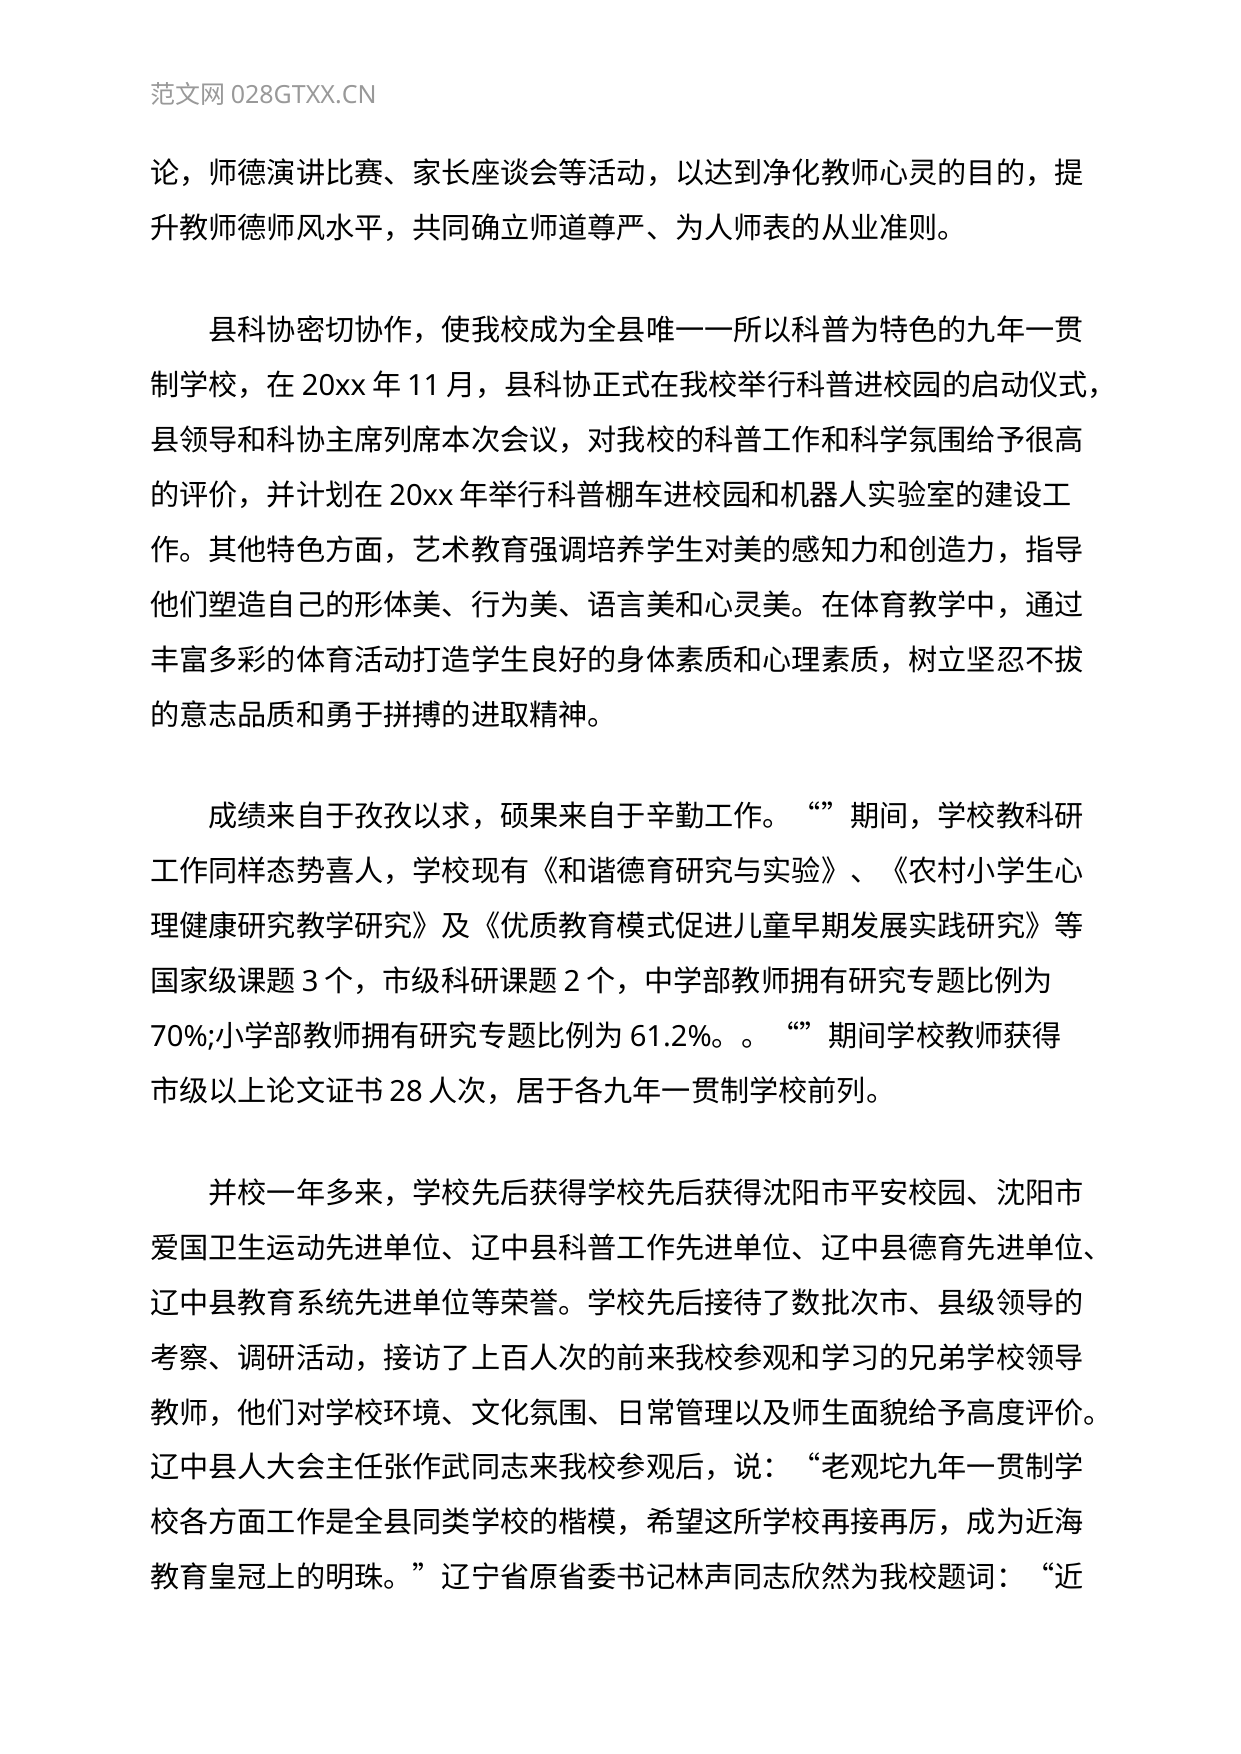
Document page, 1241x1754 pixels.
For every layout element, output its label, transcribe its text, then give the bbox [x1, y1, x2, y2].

text 县科协密切协作，使我校成为全县唯一一所以科普为特色的九年一贯制学校，在20xx年11月，县科协正式在我校举行科普进校园的启动仪式，县领导和科协主席列席本次会议，对我校的科普工作和科学氛围给予很高的评价，并计划在20xx年举行科普棚车进校园和机器人实验室的建设工作。其他特色方面，艺术教育强调培养学生对美的感知力和创造力，指导他们塑造自己的形体美、行为美、语言美和心灵美。在体育教学中，通过丰富多彩的体育活动打造学生良好的身体素质和心理素质，树立坚忍不拔的意志品质和勇于拼搏的进取精神。 [150, 307, 1090, 733]
text 成绩来自于孜孜以求，硕果来自于辛勤工作。“”期间，学校教科研工作同样态势喜人，学校现有《和谐德育研究与实验》、《农村小学生心理健康研究教学研究》及《优质教育模式促进儿童早期发展实践研究》等国家级课题3个，市级科研课题2个，中学部教师拥有研究专题比例为70%;小学部教师拥有研究专题比例为61.2%。。“”期间学校教师获得市级以上论文证书28人次，居于各九年一贯制学校前列。 [150, 793, 1090, 1110]
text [150, 150, 1090, 247]
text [150, 1169, 1090, 1596]
